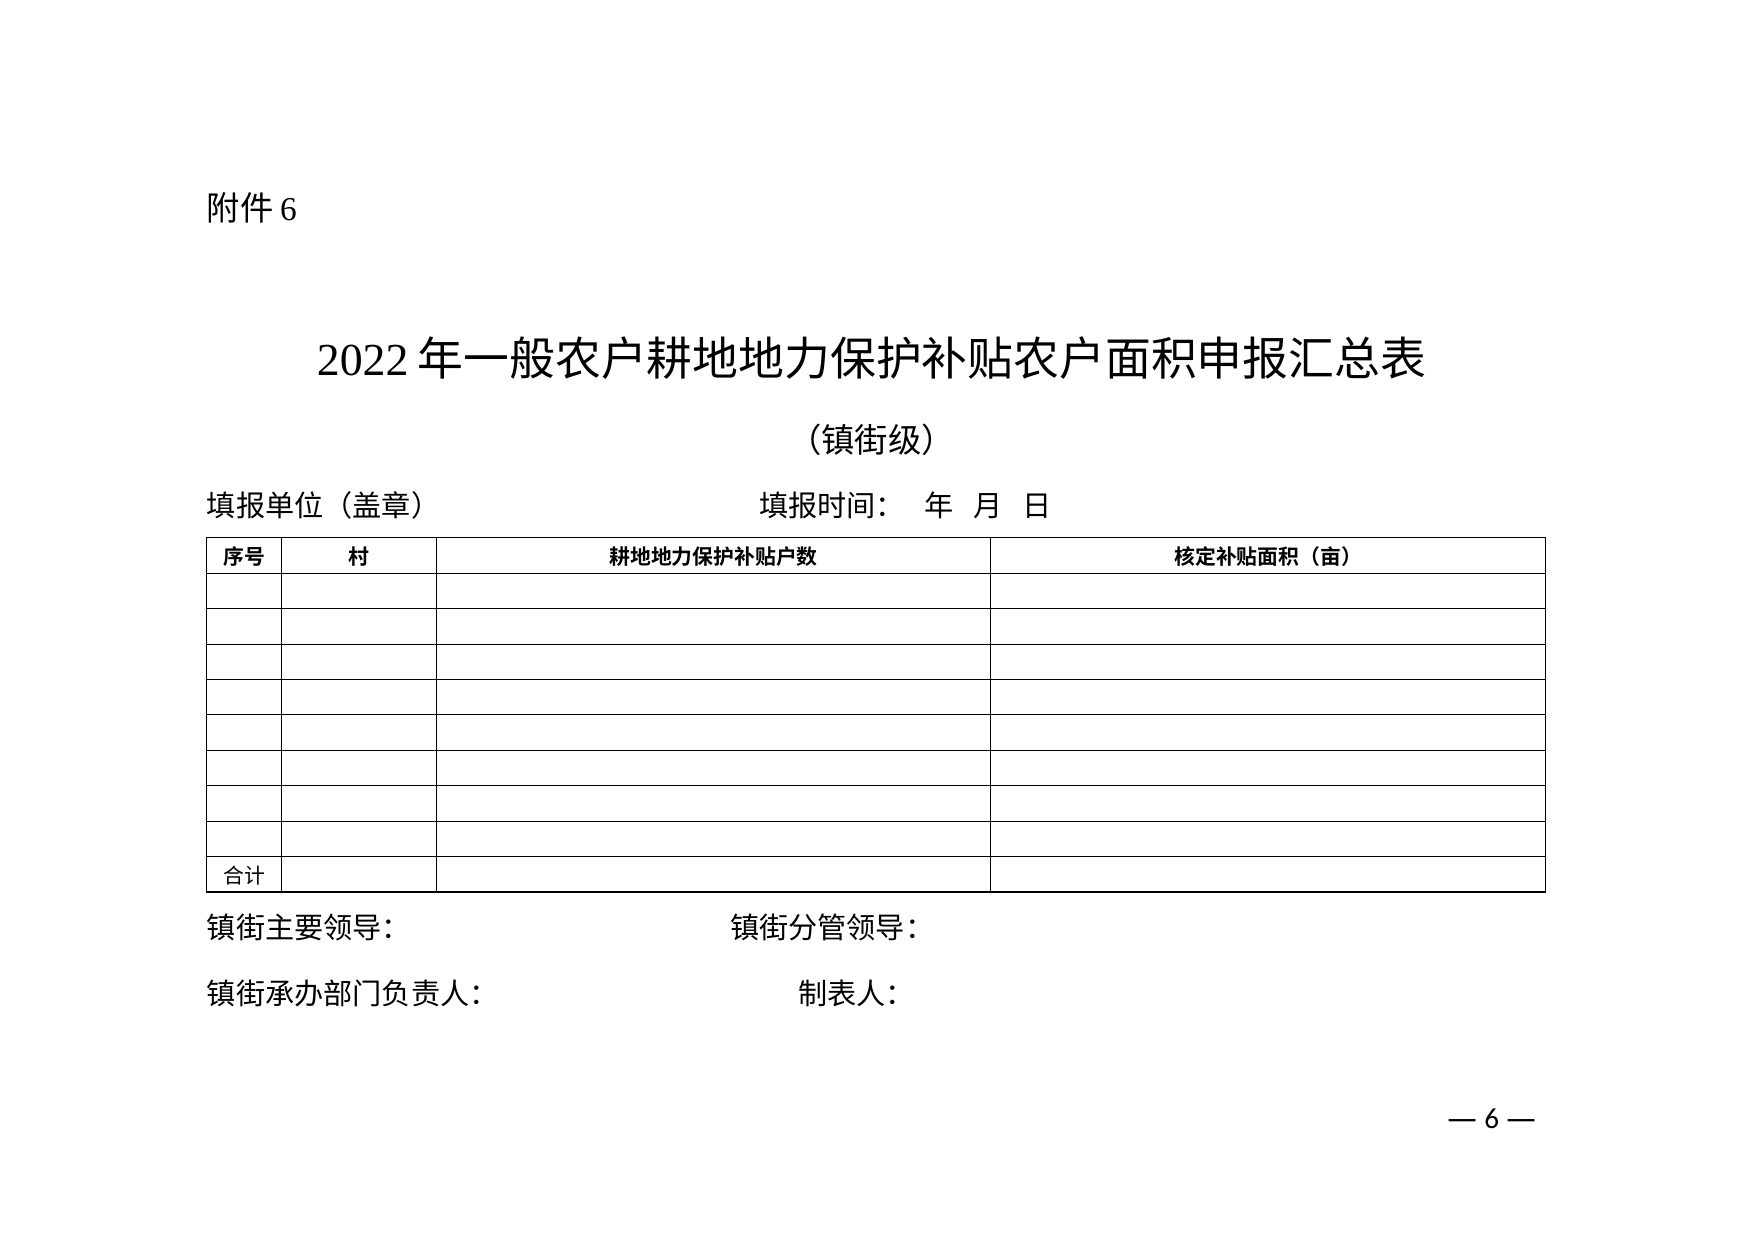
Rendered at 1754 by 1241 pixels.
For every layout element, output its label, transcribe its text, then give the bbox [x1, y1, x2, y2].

table_cell [207, 822, 281, 856]
table_header 核定补贴面积（亩） [991, 538, 1545, 573]
text 附件6 [207, 173, 1536, 239]
text 2022年一般农户耕地地力保护补贴农户面积申报汇总表 [207, 305, 1536, 405]
table_header 序号 [207, 538, 281, 573]
text （镇街级） [207, 405, 1536, 471]
table_cell [991, 786, 1545, 821]
table_cell [991, 857, 1545, 891]
table_cell [282, 786, 436, 821]
table_cell [437, 751, 990, 785]
table_cell [207, 715, 281, 750]
table_cell [282, 574, 436, 608]
table_cell [437, 609, 990, 643]
table_cell [282, 751, 436, 785]
table_cell [991, 645, 1545, 679]
table_cell [437, 574, 990, 608]
table_cell [991, 680, 1545, 714]
table_cell [991, 751, 1545, 785]
table_cell [207, 645, 281, 679]
table_cell 合计 [207, 857, 281, 891]
table_cell [991, 822, 1545, 856]
table_cell [282, 680, 436, 714]
table_cell [437, 680, 990, 714]
table_cell [282, 857, 436, 891]
table_cell [282, 715, 436, 750]
table_cell [207, 680, 281, 714]
table_cell [991, 574, 1545, 608]
table_cell [437, 645, 990, 679]
table_cell [991, 715, 1545, 750]
table_cell [437, 786, 990, 821]
table_cell [207, 574, 281, 608]
table_header 村 [282, 538, 436, 573]
table_cell [437, 822, 990, 856]
text 镇街承办部门负责人： 制表人： [207, 959, 1524, 1025]
table_cell [991, 609, 1545, 643]
text 填报单位（盖章） 填报时间： 年 月 日 [207, 471, 1536, 537]
table_cell [207, 786, 281, 821]
table_cell [282, 822, 436, 856]
table_cell [437, 857, 990, 891]
text 镇街主要领导： 镇街分管领导： [207, 893, 1524, 959]
table_cell [207, 609, 281, 643]
table_cell [437, 715, 990, 750]
table_cell [207, 751, 281, 785]
table_cell [282, 645, 436, 679]
table_header 耕地地力保护补贴户数 [437, 538, 990, 573]
table_cell [282, 609, 436, 643]
